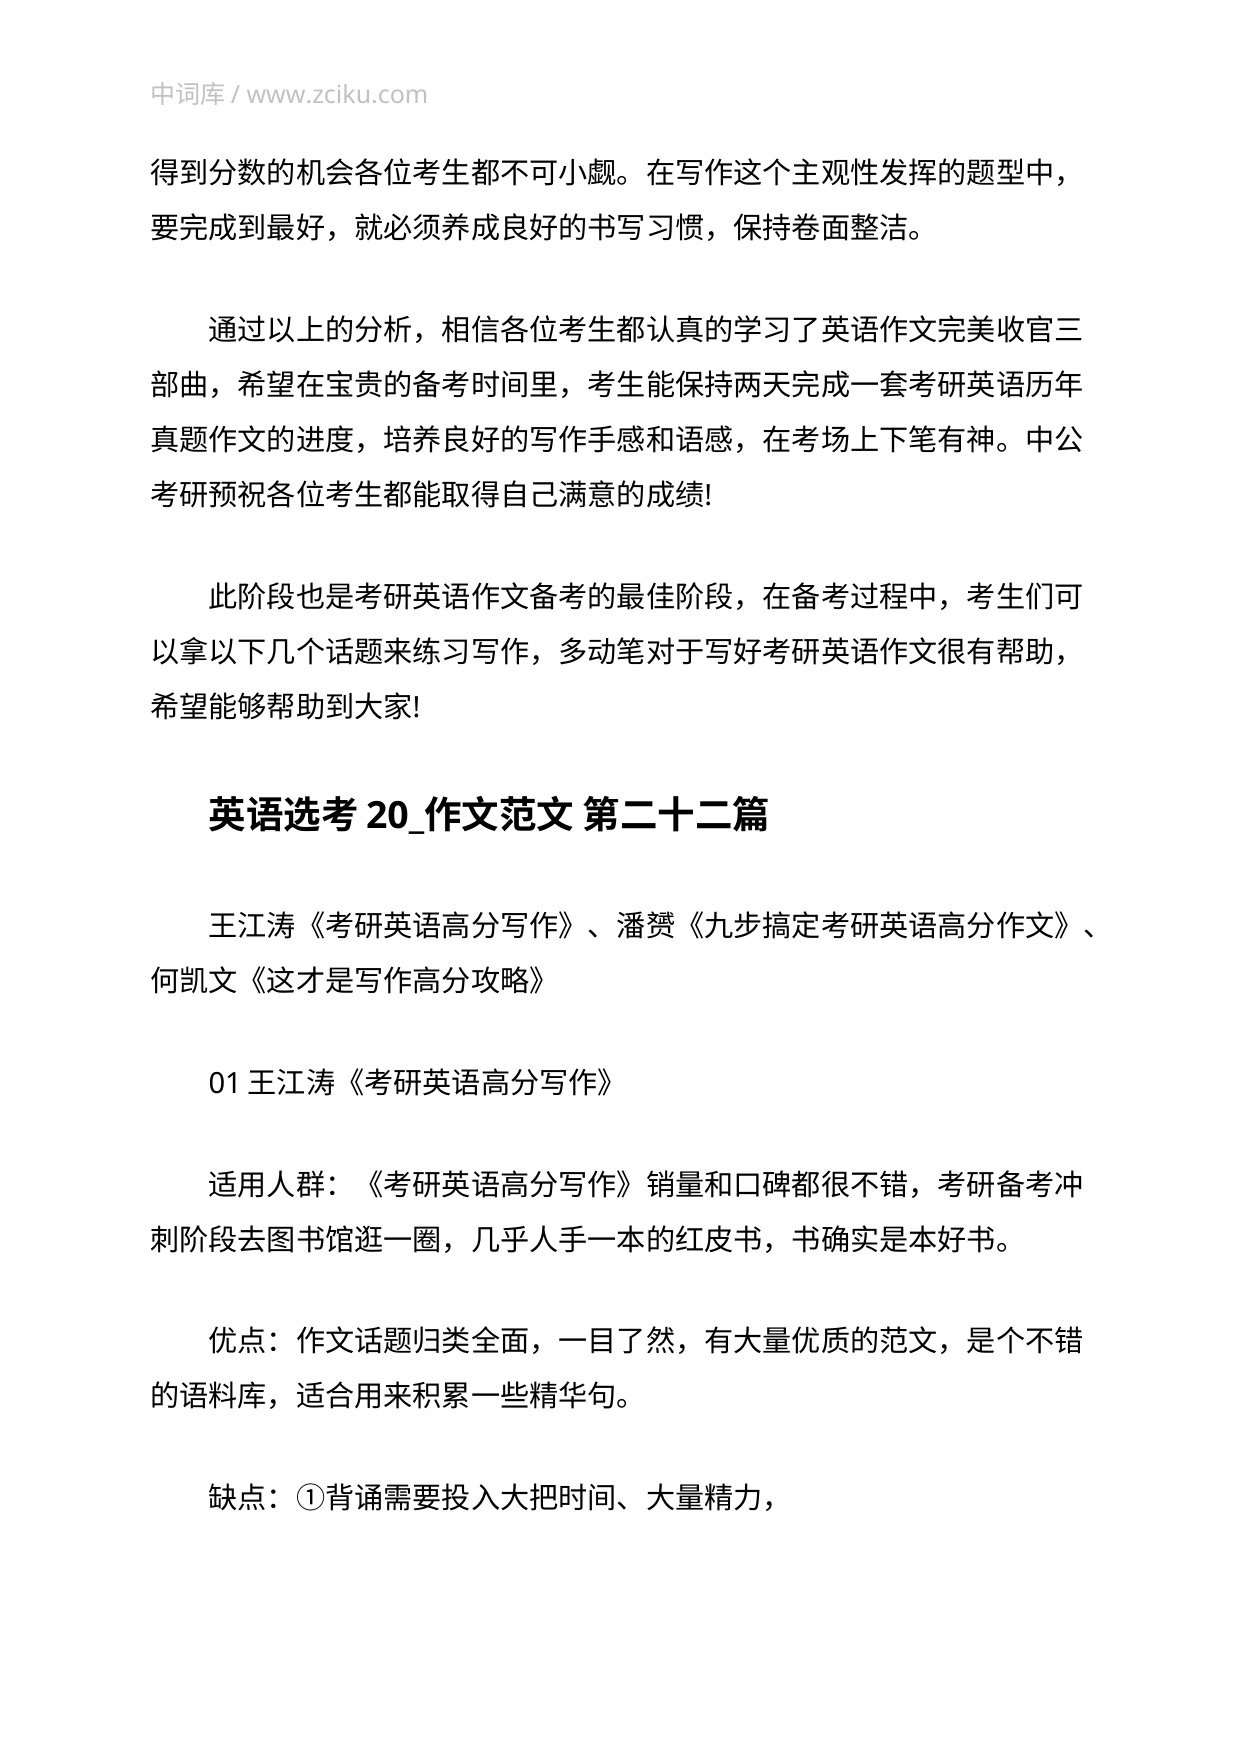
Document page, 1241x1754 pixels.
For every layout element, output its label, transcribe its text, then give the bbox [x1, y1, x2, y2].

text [150, 150, 1090, 247]
text 通过以上的分析，相信各位考生都认真的学习了英语作文完美收官三部曲，希望在宝贵的备考时间里，考生能保持两天完成一套考研英语历年真题作文的进度，培养良好的写作手感和语感，在考场上下笔有神。中公考研预祝各位考生都能取得自己满意的成绩! [150, 307, 1090, 514]
text 王江涛《考研英语高分写作》、潘赟《九步搞定考研英语高分作文》、何凯文《这才是写作高分攻略》 [150, 903, 1090, 1000]
text 适用人群：《考研英语高分写作》销量和口碑都很不错，考研备考冲刺阶段去图书馆逛一圈，几乎人手一本的红皮书，书确实是本好书。 [150, 1161, 1090, 1258]
text 英语选考20_作文范文 第二十二篇 [150, 785, 1090, 839]
text 01王江涛《考研英语高分写作》 [150, 1059, 1090, 1102]
text 缺点：①背诵需要投入大把时间、大量精力， [150, 1475, 1090, 1517]
text 优点：作文话题归类全面，一目了然，有大量优质的范文，是个不错的语料库，适合用来积累一些精华句。 [150, 1318, 1090, 1415]
text 此阶段也是考研英语作文备考的最佳阶段，在备考过程中，考生们可以拿以下几个话题来练习写作，多动笔对于写好考研英语作文很有帮助，希望能够帮助到大家! [150, 573, 1090, 726]
